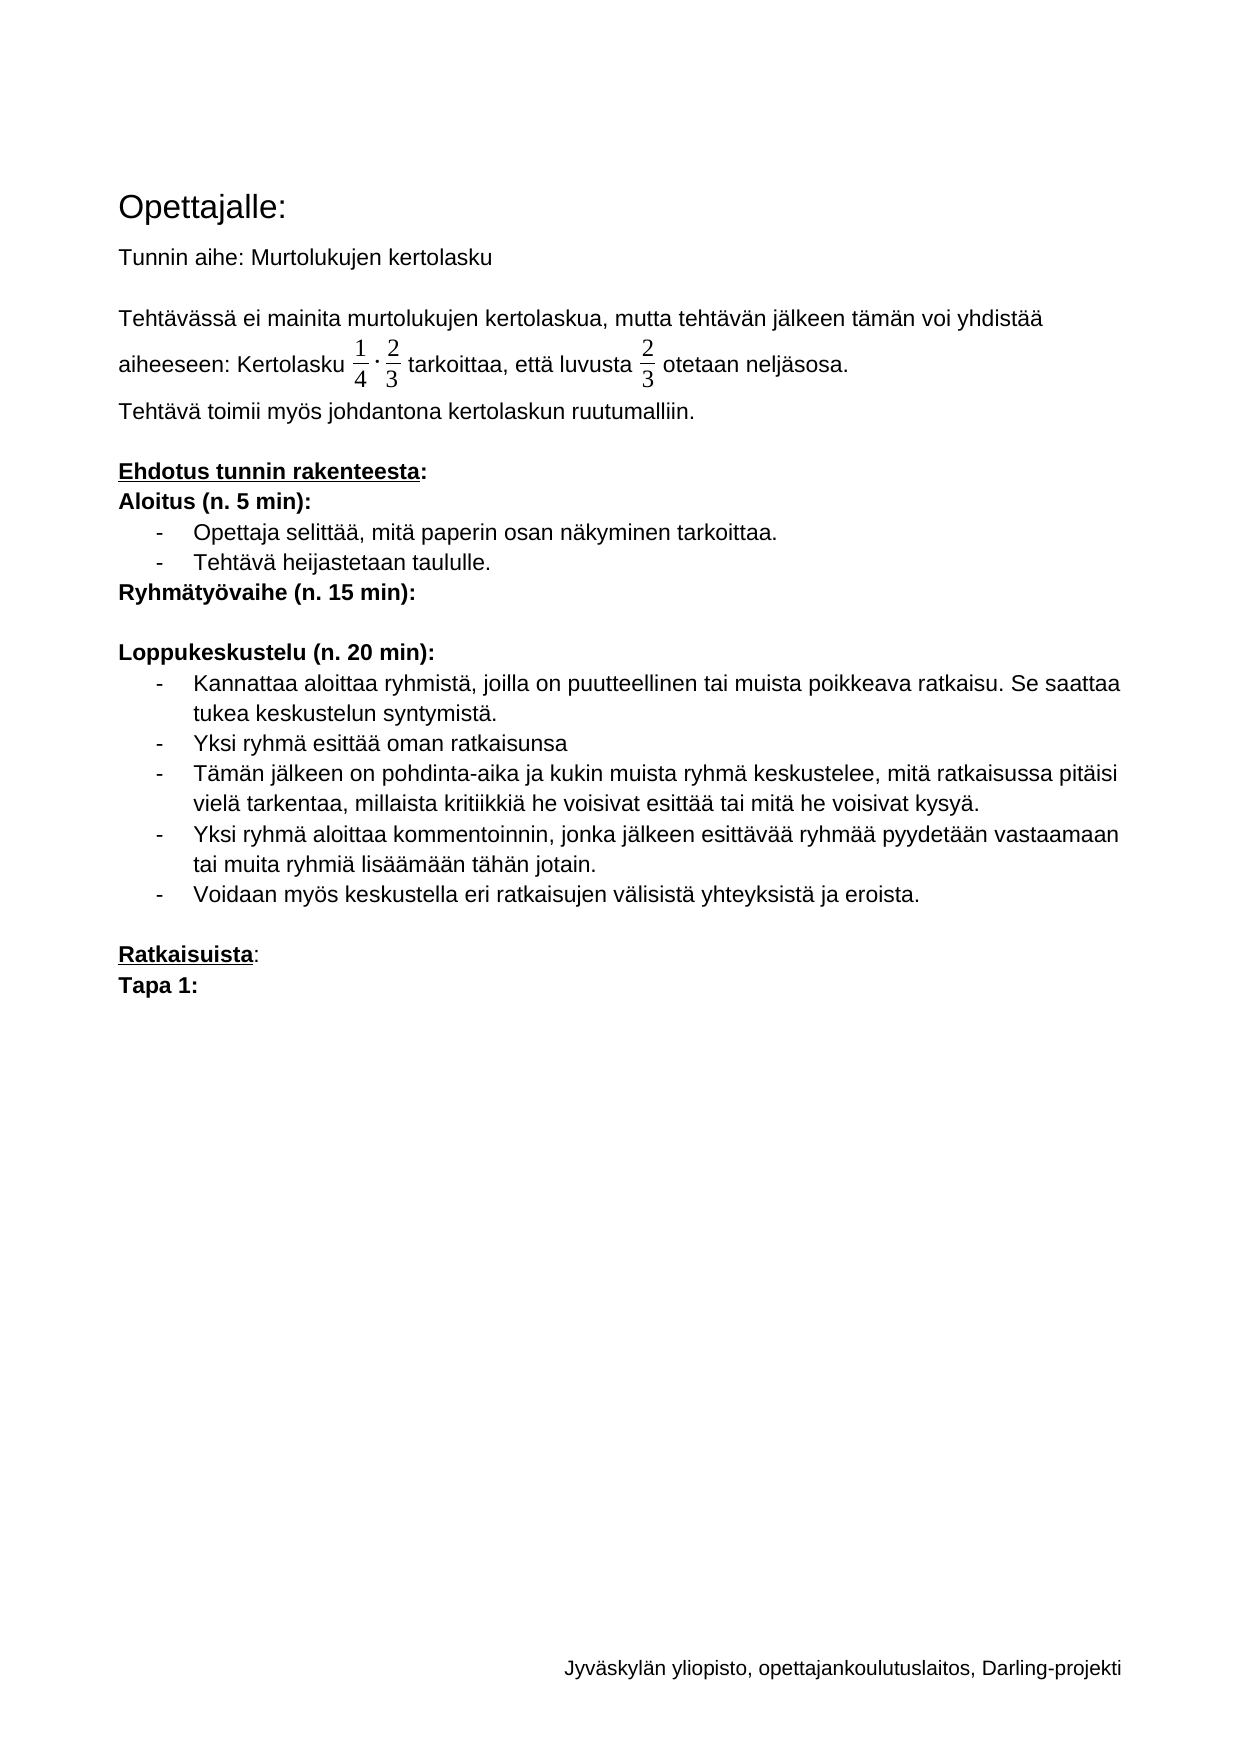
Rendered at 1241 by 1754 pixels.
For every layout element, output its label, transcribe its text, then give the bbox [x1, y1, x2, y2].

list Tämän jälkeen on pohdinta-aika ja kukin muista ryhmä keskustelee, mitä ratkaisussa pitäisi vielä tarkentaa, millaista kritiikkiä he voisivat esittää tai mitä he voisivat kysyä. [156, 760, 1122, 817]
subtitle Opettajalle: [118, 187, 1122, 226]
list Voidaan myös keskustella eri ratkaisujen välisistä yhteyksistä ja eroista. [156, 881, 1122, 907]
list Opettaja selittää, mitä paperin osan näkyminen tarkoittaa. [156, 518, 1122, 545]
list Tehtävä heijastetaan taululle. [156, 549, 1122, 575]
list Yksi ryhmä esittää oman ratkaisunsa [156, 730, 1122, 756]
text Loppukeskustelu (n. 20 min): [118, 639, 1122, 666]
text Tehtävä toimii myös johdantona kertolaskun ruutumalliin. [118, 398, 1122, 424]
text Tehtävässä ei mainita murtolukujen kertolaskua, mutta tehtävän jälkeen tämän voi yhdistää aiheeseen: Kertolasku tarkoittaa, että luvusta otetaan neljäsosa. [118, 304, 1122, 394]
list Yksi ryhmä aloittaa kommentoinnin, jonka jälkeen esittävää ryhmää pyydetään vastaamaan tai muita ryhmiä lisäämään tähän jotain. [156, 821, 1122, 877]
list Kannattaa aloittaa ryhmistä, joilla on puutteellinen tai muista poikkeava ratkaisu. Se saattaa tukea keskustelun syntymistä. [156, 669, 1122, 726]
text Ratkaisuista: [118, 941, 1122, 968]
text Tunnin aihe: Murtolukujen kertolasku [118, 244, 1122, 271]
text Ryhmätyövaihe (n. 15 min): [118, 579, 1122, 605]
text Ehdotus tunnin rakenteesta: [118, 458, 1122, 484]
text Aloitus (n. 5 min): [118, 488, 1122, 514]
text Tapa 1: [118, 972, 1122, 998]
